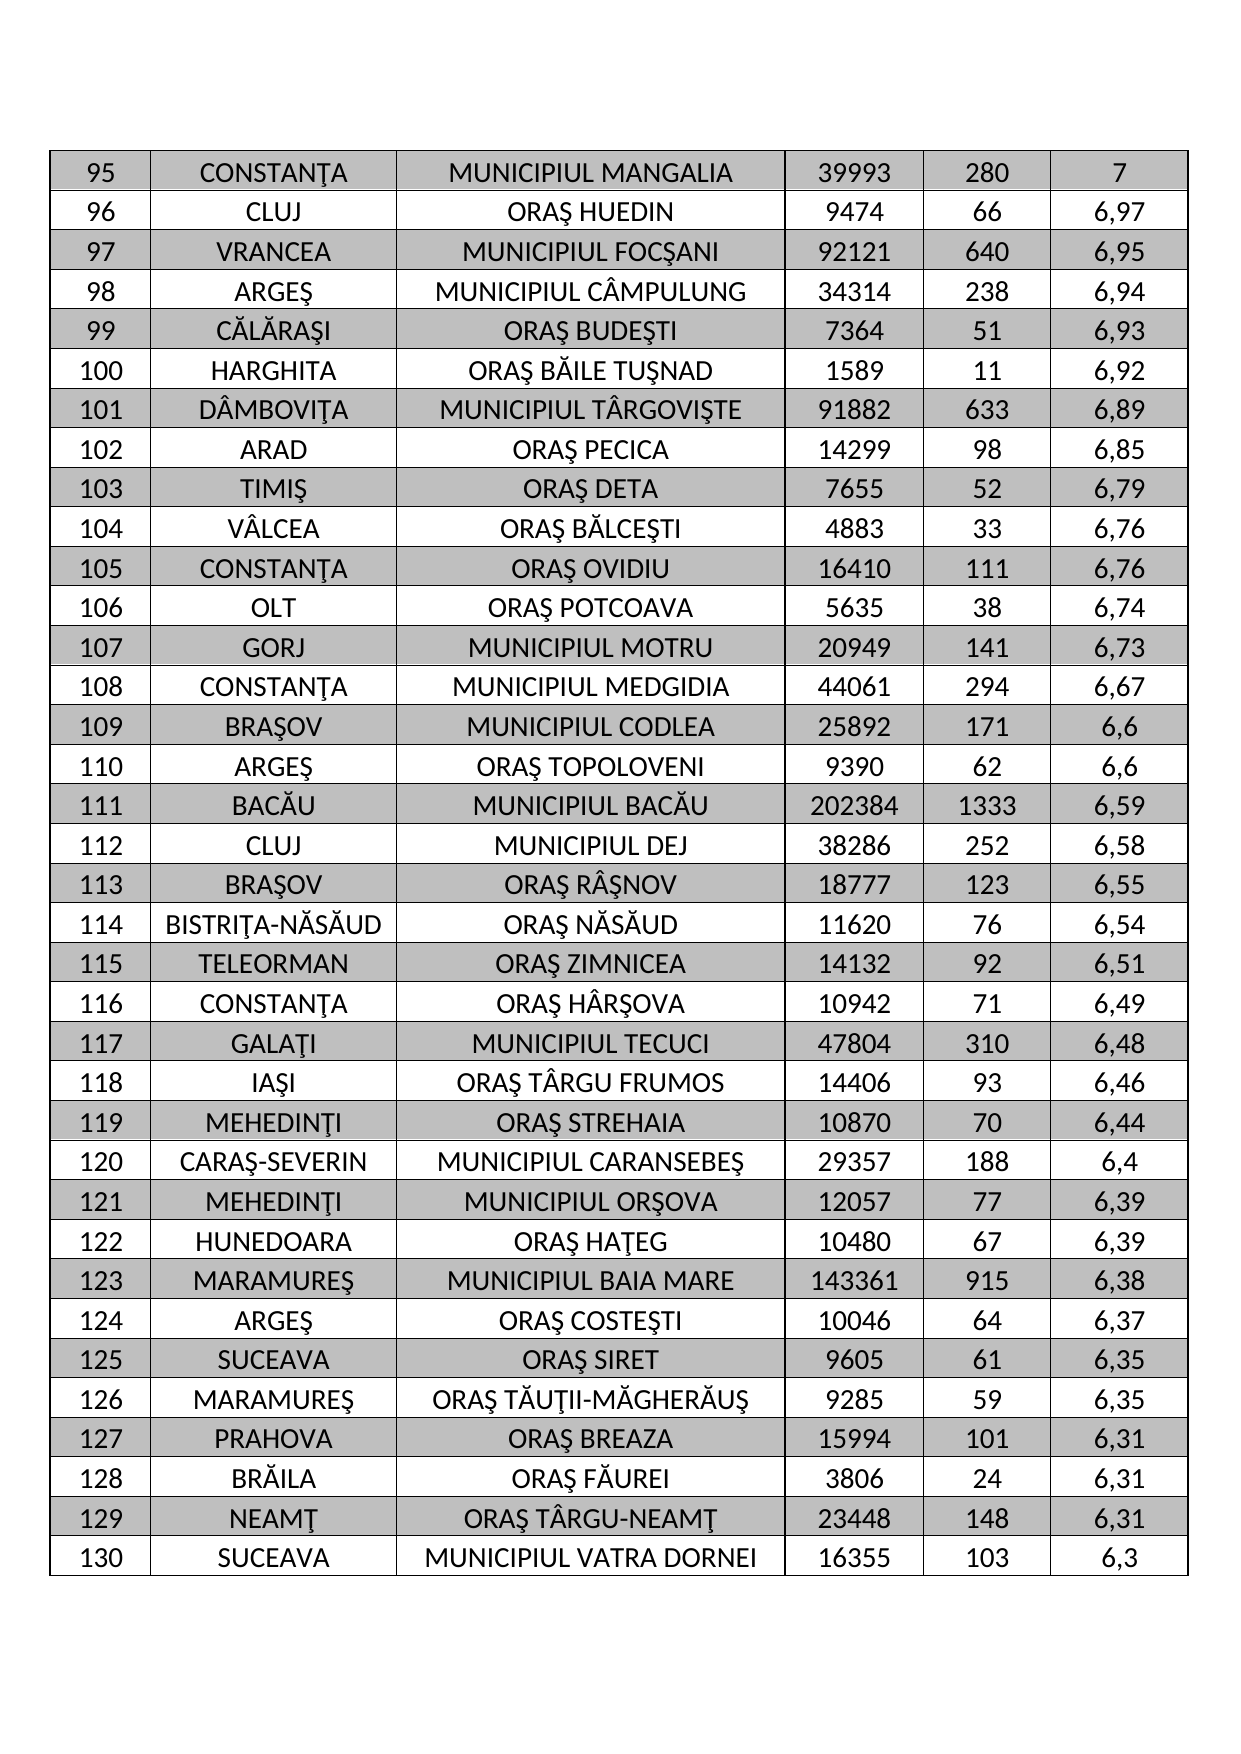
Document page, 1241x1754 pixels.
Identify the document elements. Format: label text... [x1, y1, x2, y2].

table_cell 14132 [786, 943, 923, 981]
table_cell OLT [151, 586, 396, 625]
table_cell 6,31 [1051, 1497, 1187, 1535]
table_cell 12057 [786, 1180, 923, 1219]
table_cell MUNICIPIUL TÂRGOVIŞTE [397, 389, 784, 427]
table_cell 64 [924, 1299, 1050, 1337]
table_cell 51 [924, 309, 1050, 348]
table_cell 10870 [786, 1101, 923, 1139]
table_cell 9474 [786, 191, 923, 229]
table_cell CONSTANŢA [151, 547, 396, 585]
table_cell 238 [924, 270, 1050, 308]
table_cell 6,35 [1051, 1339, 1187, 1377]
table_cell ARGEŞ [151, 1299, 396, 1337]
table_cell 77 [924, 1180, 1050, 1219]
table_cell 122 [51, 1220, 150, 1258]
table_cell ORAŞ BUDEŞTI [397, 309, 784, 348]
table_cell MUNICIPIUL VATRA DORNEI [397, 1536, 784, 1575]
table_cell 62 [924, 745, 1050, 783]
table_cell 6,76 [1051, 507, 1187, 546]
table_cell MUNICIPIUL BACĂU [397, 784, 784, 823]
table_cell 108 [51, 666, 150, 704]
table_cell 6,59 [1051, 784, 1187, 823]
table_cell CLUJ [151, 824, 396, 862]
table_cell BRAŞOV [151, 864, 396, 902]
table_cell 67 [924, 1220, 1050, 1258]
table_cell MUNICIPIUL BAIA MARE [397, 1259, 784, 1298]
table_cell 6,49 [1051, 982, 1187, 1021]
table_cell ORAŞ TOPOLOVENI [397, 745, 784, 783]
table_cell 115 [51, 943, 150, 981]
table_cell 6,93 [1051, 309, 1187, 348]
table_cell ARGEŞ [151, 745, 396, 783]
table_cell 18777 [786, 864, 923, 902]
table_cell 91882 [786, 389, 923, 427]
table_cell 7655 [786, 468, 923, 506]
table_cell 310 [924, 1022, 1050, 1060]
table_cell ORAŞ TÂRGU-NEAMŢ [397, 1497, 784, 1535]
table_cell 93 [924, 1061, 1050, 1100]
table_cell 130 [51, 1536, 150, 1575]
table_cell 71 [924, 982, 1050, 1021]
table_cell ORAŞ OVIDIU [397, 547, 784, 585]
table_cell 52 [924, 468, 1050, 506]
table_cell 11 [924, 349, 1050, 387]
table_cell ORAŞ TÂRGU FRUMOS [397, 1061, 784, 1100]
table_cell 38 [924, 586, 1050, 625]
table_cell 114 [51, 903, 150, 942]
table_cell 3806 [786, 1457, 923, 1496]
table_cell 98 [924, 428, 1050, 467]
table_cell 633 [924, 389, 1050, 427]
table_cell 113 [51, 864, 150, 902]
table_cell 125 [51, 1339, 150, 1377]
table_cell 104 [51, 507, 150, 546]
table_cell 99 [51, 309, 150, 348]
table_cell 6,54 [1051, 903, 1187, 942]
table_cell MUNICIPIUL TECUCI [397, 1022, 784, 1060]
table_cell GORJ [151, 626, 396, 664]
table_cell 95 [51, 151, 150, 189]
table_cell 6,39 [1051, 1220, 1187, 1258]
table_cell 97 [51, 230, 150, 269]
table_cell 10046 [786, 1299, 923, 1337]
table_cell ARGEŞ [151, 270, 396, 308]
table_cell MUNICIPIUL CARANSEBEŞ [397, 1141, 784, 1179]
table_cell 6,48 [1051, 1022, 1187, 1060]
table_cell ORAŞ ZIMNICEA [397, 943, 784, 981]
table_cell 20949 [786, 626, 923, 664]
table_cell 24 [924, 1457, 1050, 1496]
table_cell 34314 [786, 270, 923, 308]
table_cell CONSTANŢA [151, 982, 396, 1021]
table_cell MEHEDINŢI [151, 1180, 396, 1219]
table_cell 148 [924, 1497, 1050, 1535]
table_cell 6,44 [1051, 1101, 1187, 1139]
table_cell MUNICIPIUL MANGALIA [397, 151, 784, 189]
table_cell 6,31 [1051, 1418, 1187, 1456]
table_cell ORAŞ NĂSĂUD [397, 903, 784, 942]
table_cell 107 [51, 626, 150, 664]
table_cell 44061 [786, 666, 923, 704]
table_cell ORAŞ COSTEŞTI [397, 1299, 784, 1337]
table_cell VRANCEA [151, 230, 396, 269]
table_cell 9605 [786, 1339, 923, 1377]
table_cell 10942 [786, 982, 923, 1021]
table_cell SUCEAVA [151, 1536, 396, 1575]
table_cell 15994 [786, 1418, 923, 1456]
table_cell 171 [924, 705, 1050, 744]
table_cell 6,79 [1051, 468, 1187, 506]
table_cell ARAD [151, 428, 396, 467]
table_cell DÂMBOVIŢA [151, 389, 396, 427]
table_cell 9285 [786, 1378, 923, 1417]
table_cell 127 [51, 1418, 150, 1456]
table_cell MUNICIPIUL MEDGIDIA [397, 666, 784, 704]
table_cell 111 [51, 784, 150, 823]
table_cell 6,38 [1051, 1259, 1187, 1298]
table_cell 117 [51, 1022, 150, 1060]
table_cell NEAMŢ [151, 1497, 396, 1535]
table_cell 112 [51, 824, 150, 862]
table_cell 129 [51, 1497, 150, 1535]
table_cell 141 [924, 626, 1050, 664]
table_cell 98 [51, 270, 150, 308]
table_cell 39993 [786, 151, 923, 189]
table_cell 6,74 [1051, 586, 1187, 625]
table_cell CARAŞ-SEVERIN [151, 1141, 396, 1179]
table_cell 6,55 [1051, 864, 1187, 902]
table_cell 101 [924, 1418, 1050, 1456]
table_cell 47804 [786, 1022, 923, 1060]
table_cell 6,3 [1051, 1536, 1187, 1575]
table_cell 126 [51, 1378, 150, 1417]
table_cell ORAŞ STREHAIA [397, 1101, 784, 1139]
table_cell 6,95 [1051, 230, 1187, 269]
table_cell MARAMUREŞ [151, 1259, 396, 1298]
table_cell 105 [51, 547, 150, 585]
table_cell CĂLĂRAŞI [151, 309, 396, 348]
table_cell 119 [51, 1101, 150, 1139]
table_cell 103 [51, 468, 150, 506]
table_cell 10480 [786, 1220, 923, 1258]
table_cell 76 [924, 903, 1050, 942]
table_cell ORAŞ RÂŞNOV [397, 864, 784, 902]
table_cell 110 [51, 745, 150, 783]
table_cell 123 [924, 864, 1050, 902]
table_cell 4883 [786, 507, 923, 546]
table_cell 143361 [786, 1259, 923, 1298]
table_cell ORAŞ FĂUREI [397, 1457, 784, 1496]
table_cell 6,73 [1051, 626, 1187, 664]
table_cell IAŞI [151, 1061, 396, 1100]
table_cell MUNICIPIUL DEJ [397, 824, 784, 862]
table_cell 101 [51, 389, 150, 427]
table_cell 121 [51, 1180, 150, 1219]
table_cell 1333 [924, 784, 1050, 823]
table_cell 59 [924, 1378, 1050, 1417]
table_cell 294 [924, 666, 1050, 704]
table_cell TELEORMAN [151, 943, 396, 981]
table_cell 29357 [786, 1141, 923, 1179]
table_cell 6,31 [1051, 1457, 1187, 1496]
table_cell PRAHOVA [151, 1418, 396, 1456]
table_cell ORAŞ BĂLCEŞTI [397, 507, 784, 546]
table_cell 6,58 [1051, 824, 1187, 862]
table_cell 14299 [786, 428, 923, 467]
table_cell 23448 [786, 1497, 923, 1535]
table_cell 100 [51, 349, 150, 387]
table_cell 6,39 [1051, 1180, 1187, 1219]
table_cell 188 [924, 1141, 1050, 1179]
table_cell MUNICIPIUL ORŞOVA [397, 1180, 784, 1219]
table_cell VÂLCEA [151, 507, 396, 546]
table_cell SUCEAVA [151, 1339, 396, 1377]
table_cell 6,4 [1051, 1141, 1187, 1179]
table_cell ORAŞ HUEDIN [397, 191, 784, 229]
table_cell BRĂILA [151, 1457, 396, 1496]
table_cell ORAŞ PECICA [397, 428, 784, 467]
table_cell 6,6 [1051, 705, 1187, 744]
table_cell 96 [51, 191, 150, 229]
table_cell 6,6 [1051, 745, 1187, 783]
table_cell BRAŞOV [151, 705, 396, 744]
table_cell 103 [924, 1536, 1050, 1575]
table_cell 7364 [786, 309, 923, 348]
table_cell 25892 [786, 705, 923, 744]
table_cell 640 [924, 230, 1050, 269]
table_cell 6,92 [1051, 349, 1187, 387]
table_cell 6,51 [1051, 943, 1187, 981]
table_cell 116 [51, 982, 150, 1021]
table_cell ORAŞ BĂILE TUŞNAD [397, 349, 784, 387]
table_cell 92 [924, 943, 1050, 981]
table_cell ORAŞ POTCOAVA [397, 586, 784, 625]
table_cell MUNICIPIUL FOCŞANI [397, 230, 784, 269]
table_cell 6,37 [1051, 1299, 1187, 1337]
table_cell MARAMUREŞ [151, 1378, 396, 1417]
table_cell CLUJ [151, 191, 396, 229]
table_cell 124 [51, 1299, 150, 1337]
table_cell 109 [51, 705, 150, 744]
table_cell ORAŞ DETA [397, 468, 784, 506]
table_cell 6,35 [1051, 1378, 1187, 1417]
table_cell MUNICIPIUL CODLEA [397, 705, 784, 744]
table_cell 6,76 [1051, 547, 1187, 585]
table_cell 128 [51, 1457, 150, 1496]
table_cell 61 [924, 1339, 1050, 1377]
table_cell 123 [51, 1259, 150, 1298]
table_cell ORAŞ HAŢEG [397, 1220, 784, 1258]
table_cell 16410 [786, 547, 923, 585]
table_cell 11620 [786, 903, 923, 942]
table_cell 66 [924, 191, 1050, 229]
table_cell 5635 [786, 586, 923, 625]
table_cell ORAŞ TĂUŢII-MĂGHERĂUŞ [397, 1378, 784, 1417]
table_cell 120 [51, 1141, 150, 1179]
table_cell MUNICIPIUL MOTRU [397, 626, 784, 664]
table_cell CONSTANŢA [151, 151, 396, 189]
table_cell TIMIŞ [151, 468, 396, 506]
table_cell GALAŢI [151, 1022, 396, 1060]
table_cell 6,67 [1051, 666, 1187, 704]
table_cell BACĂU [151, 784, 396, 823]
table_cell 202384 [786, 784, 923, 823]
table_cell 6,97 [1051, 191, 1187, 229]
table_cell HUNEDOARA [151, 1220, 396, 1258]
table_cell 14406 [786, 1061, 923, 1100]
table_cell 7 [1051, 151, 1187, 189]
table_cell 118 [51, 1061, 150, 1100]
table_cell 1589 [786, 349, 923, 387]
table_cell 16355 [786, 1536, 923, 1575]
table_cell MUNICIPIUL CÂMPULUNG [397, 270, 784, 308]
table_cell 915 [924, 1259, 1050, 1298]
table_cell 6,85 [1051, 428, 1187, 467]
table_cell 38286 [786, 824, 923, 862]
table_cell 6,94 [1051, 270, 1187, 308]
table_cell 70 [924, 1101, 1050, 1139]
table_cell CONSTANŢA [151, 666, 396, 704]
table_cell 6,46 [1051, 1061, 1187, 1100]
table_cell BISTRIŢA-NĂSĂUD [151, 903, 396, 942]
table_cell 9390 [786, 745, 923, 783]
table_cell 111 [924, 547, 1050, 585]
table_cell MEHEDINŢI [151, 1101, 396, 1139]
table_cell 280 [924, 151, 1050, 189]
table_cell HARGHITA [151, 349, 396, 387]
table_cell 106 [51, 586, 150, 625]
table_cell ORAŞ BREAZA [397, 1418, 784, 1456]
table_cell 252 [924, 824, 1050, 862]
table_cell ORAŞ SIRET [397, 1339, 784, 1377]
table_cell ORAŞ HÂRŞOVA [397, 982, 784, 1021]
table_cell 33 [924, 507, 1050, 546]
table_cell 102 [51, 428, 150, 467]
table_cell 92121 [786, 230, 923, 269]
table_cell 6,89 [1051, 389, 1187, 427]
